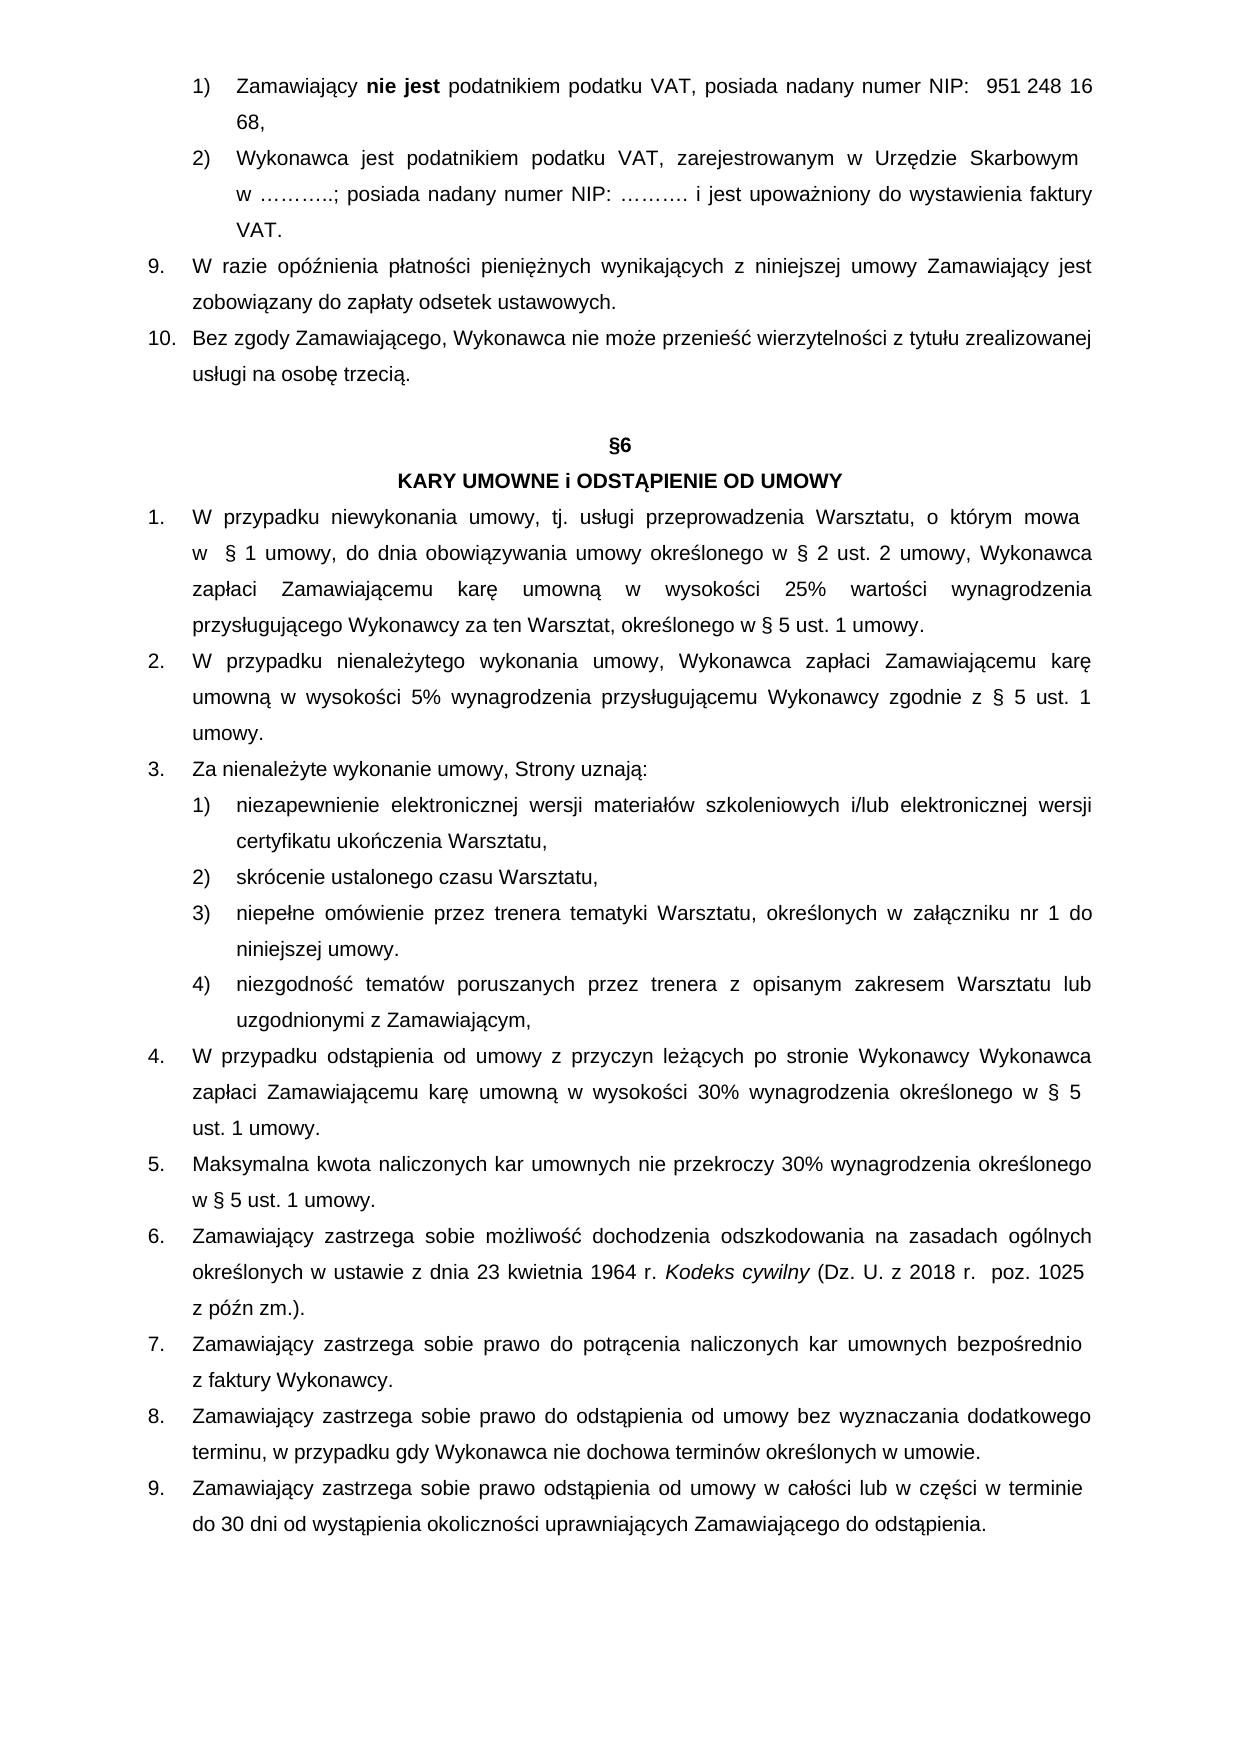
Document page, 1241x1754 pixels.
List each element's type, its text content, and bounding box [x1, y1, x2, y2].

list §6 [148, 433, 1093, 457]
list W przypadku niewykonania umowy, tj. usługi przeprowadzenia Warsztatu, o którym mowa w § 1 umowy, do dnia obowiązywania umowy określonego w § 2 ust. 2 umowy, Wykonawca zapłaci Zamawiającemu karę umowną w wysokości 25% wartości wynagrodzenia przysługującego Wykonawcy za ten Warsztat, określonego w § 5 ust. 1 umowy. [148, 505, 1093, 637]
list Zamawiający zastrzega sobie prawo do odstąpienia od umowy bez wyznaczania dodatkowego terminu, w przypadku gdy Wykonawca nie dochowa terminów określonych w umowie. [148, 1403, 1093, 1463]
list niepełne omówienie przez trenera tematyki Warsztatu, określonych w załączniku nr 1 do niniejszej umowy. [192, 900, 1093, 960]
list Maksymalna kwota naliczonych kar umownych nie przekroczy 30% wynagrodzenia określonego w § 5 ust. 1 umowy. [148, 1152, 1093, 1212]
list Bez zgody Zamawiającego, Wykonawca nie może przenieść wierzytelności z tytułu zrealizowanej usługi na osobę trzecią. [148, 325, 1093, 385]
list Zamawiający zastrzega sobie prawo do potrącenia naliczonych kar umownych bezpośrednio z faktury Wykonawcy. [148, 1332, 1093, 1392]
list Zamawiający nie jest podatnikiem podatku VAT, posiada nadany numer NIP: 951 248 16 68, [192, 74, 1093, 134]
list KARY UMOWNE i ODSTĄPIENIE OD UMOWY [148, 469, 1093, 493]
list Zamawiający zastrzega sobie prawo odstąpienia od umowy w całości lub w części w terminie do 30 dni od wystąpienia okoliczności uprawniających Zamawiającego do odstąpienia. [148, 1475, 1093, 1535]
list W przypadku nienależytego wykonania umowy, Wykonawca zapłaci Zamawiającemu karę umowną w wysokości 5% wynagrodzenia przysługującemu Wykonawcy zgodnie z § 5 ust. 1 umowy. [148, 649, 1093, 745]
list Wykonawca jest podatnikiem podatku VAT, zarejestrowanym w Urzędzie Skarbowym w ………..; posiada nadany numer NIP: ………. i jest upoważniony do wystawienia faktury VAT. [192, 146, 1093, 242]
list Zamawiający zastrzega sobie możliwość dochodzenia odszkodowania na zasadach ogólnych określonych w ustawie z dnia 23 kwietnia 1964 r. Kodeks cywilny (Dz. U. z 2018 r. poz. 1025 z późn zm.). [148, 1224, 1093, 1320]
list W razie opóźnienia płatności pieniężnych wynikających z niniejszej umowy Zamawiający jest zobowiązany do zapłaty odsetek ustawowych. [148, 253, 1093, 313]
list niezapewnienie elektronicznej wersji materiałów szkoleniowych i/lub elektronicznej wersji certyfikatu ukończenia Warsztatu, [192, 793, 1093, 852]
list skrócenie ustalonego czasu Warsztatu, [192, 864, 1093, 888]
list W przypadku odstąpienia od umowy z przyczyn leżących po stronie Wykonawcy Wykonawca zapłaci Zamawiającemu karę umowną w wysokości 30% wynagrodzenia określonego w § 5 ust. 1 umowy. [148, 1044, 1093, 1140]
list Za nienależyte wykonanie umowy, Strony uznają: [148, 757, 1093, 781]
list niezgodność tematów poruszanych przez trenera z opisanym zakresem Warsztatu lub uzgodnionymi z Zamawiającym, [192, 972, 1093, 1032]
